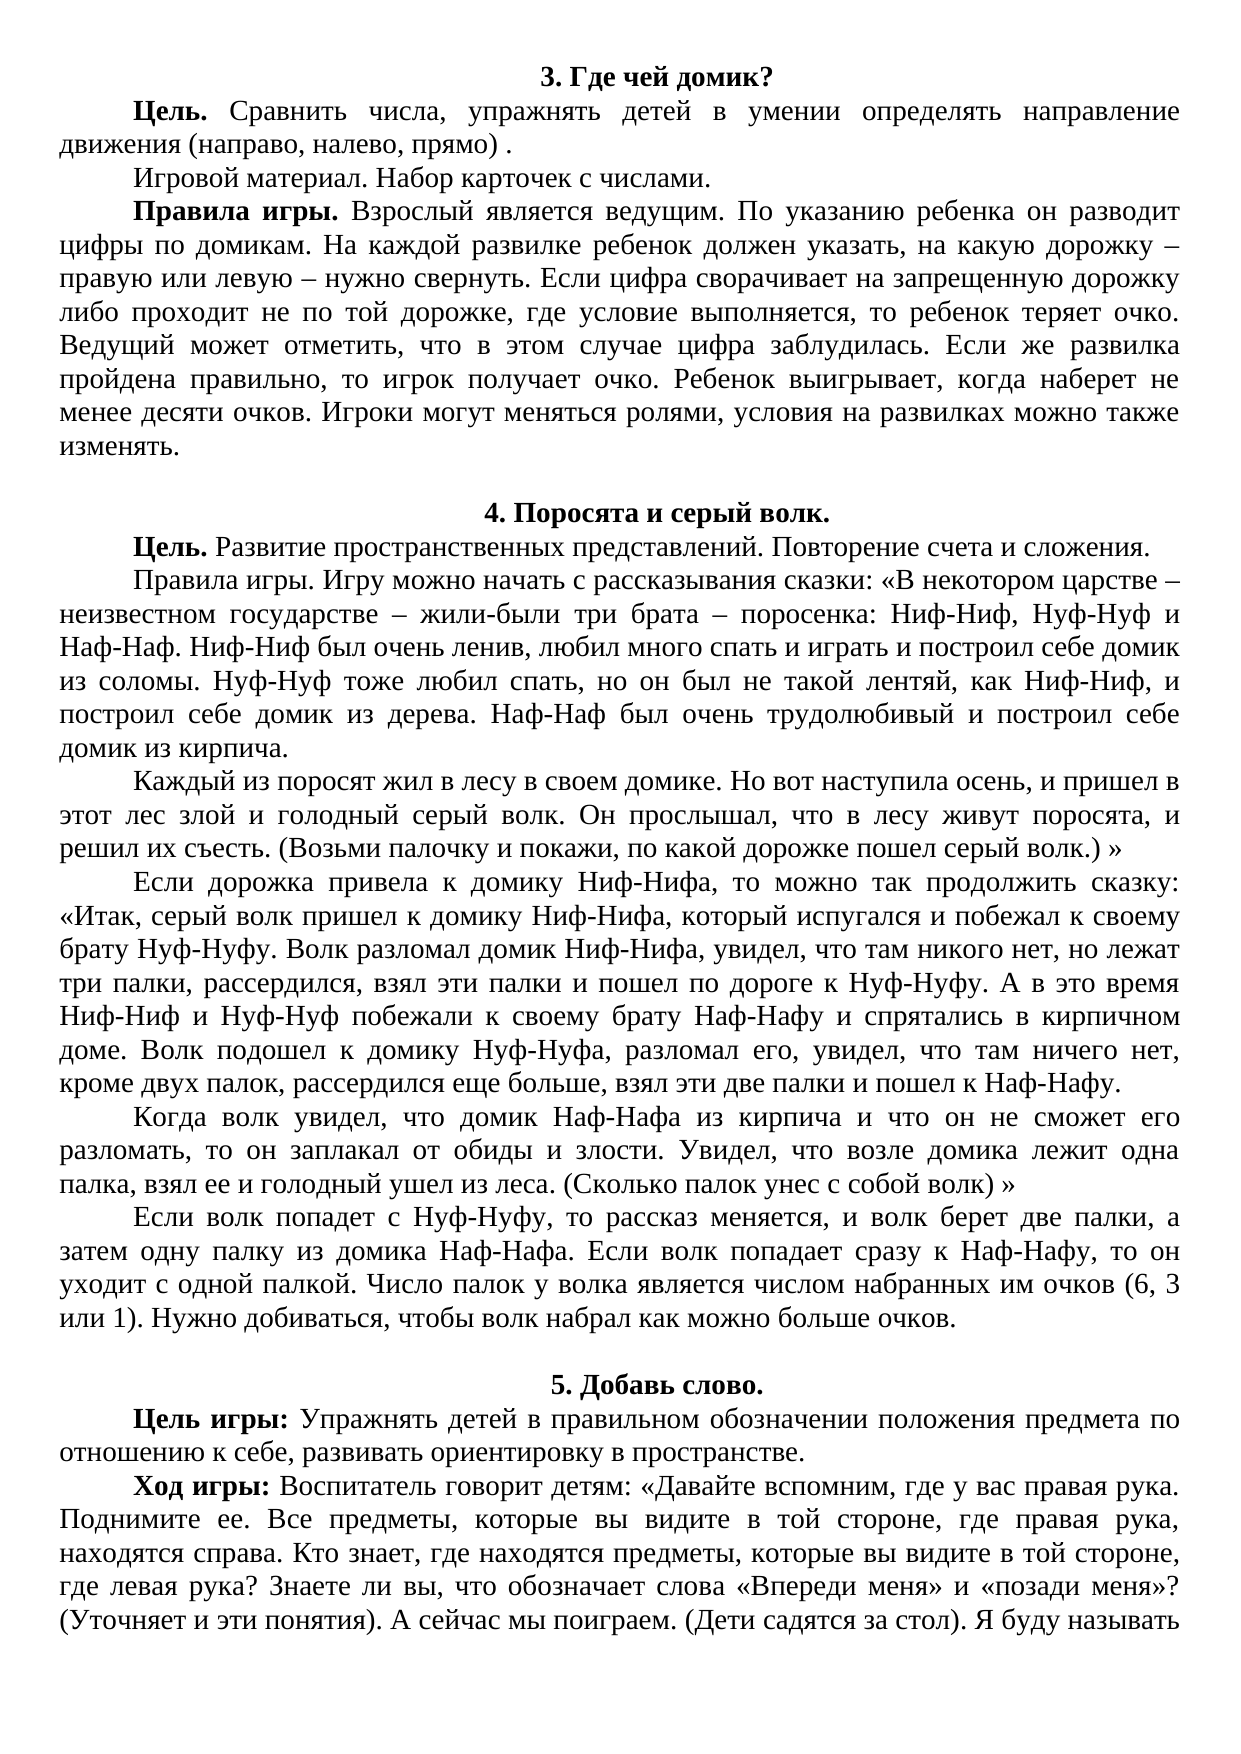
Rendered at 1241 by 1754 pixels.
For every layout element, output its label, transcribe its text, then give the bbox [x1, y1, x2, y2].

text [59, 1468, 1181, 1636]
text Правила игры. Взрослый является ведущим. По указанию ребенка он разводит цифры по домикам. На каждой развилке ребенок должен указать, на какую дорожку – правую или левую – нужно свернуть. Если цифра сворачивает на запрещенную дорожку либо проходит не по той дорожке, где условие выполняется, то ребенок теряет очко. Ведущий может отметить, что в этом случае цифра заблудилась. Если же развилка пройдена правильно, то игрок получает очко. Ребенок выигрывает, когда наберет не менее десяти очков. Игроки могут меняться ролями, условия на развилках можно также изменять. [59, 193, 1181, 462]
text Цель игры: Упражнять детей в правильном обозначении положения предмета по отношению к себе, развивать ориентировку в пространстве. [59, 1401, 1181, 1468]
text Цель. Сравнить числа, упражнять детей в умении определять направление движения (направо, налево, прямо) . [59, 93, 1181, 160]
text Если дорожка привела к домику Ниф-Нифа, то можно так продолжить сказку: «Итак, серый волк пришел к домику Ниф-Нифа, который испугался и побежал к своему брату Нуф-Нуфу. Волк разломал домик Ниф-Нифа, увидел, что там никого нет, но лежат три палки, рассердился, взял эти палки и пошел по дороге к Нуф-Нуфу. А в это время Ниф-Ниф и Нуф-Нуф побежали к своему брату Наф-Нафу и спрятались в кирпичном доме. Волк подошел к домику Нуф-Нуфа, разломал его, увидел, что там ничего нет, кроме двух палок, рассердился еще больше, взял эти две палки и пошел к Наф-Нафу. [59, 864, 1181, 1099]
text Правила игры. Игру можно начать с рассказывания сказки: «В некотором царстве – неизвестном государстве – жили-были три брата – поросенка: Ниф-Ниф, Нуф-Нуф и Наф-Наф. Ниф-Ниф был очень ленив, любил много спать и играть и построил себе домик из соломы. Нуф-Нуф тоже любил спать, но он был не такой лентяй, как Ниф-Ниф, и построил себе домик из дерева. Наф-Наф был очень трудолюбивый и построил себе домик из кирпича. [59, 562, 1181, 763]
text Каждый из поросят жил в лесу в своем домике. Но вот наступила осень, и пришел в этот лес злой и голодный серый волк. Он прослышал, что в лесу живут поросята, и решил их съесть. (Возьми палочку и покажи, по какой дорожке пошел серый волк.) » [59, 763, 1181, 864]
text Если волк попадет с Нуф-Нуфу, то рассказ меняется, и волк берет две палки, а затем одну палку из домика Наф-Нафа. Если волк попадает сразу к Наф-Нафу, то он уходит с одной палкой. Число палок у волка является числом набранных им очков (6, 3 или 1). Нужно добиваться, чтобы волк набрал как можно больше очков. [59, 1199, 1181, 1334]
text 3. Где чей домик? [59, 59, 1181, 93]
text Когда волк увидел, что домик Наф-Нафа из кирпича и что он не сможет его разломать, то он заплакал от обиды и злости. Увидел, что возле домика лежит одна палка, взял ее и голодный ушел из леса. (Сколько палок унес с собой волк) » [59, 1099, 1181, 1199]
text 4. Поросята и серый волк. [59, 495, 1181, 529]
text Игровой материал. Набор карточек с числами. [59, 160, 1181, 193]
text 5. Добавь слово. [59, 1367, 1181, 1401]
text Цель. Развитие пространственных представлений. Повторение счета и сложения. [59, 529, 1181, 562]
